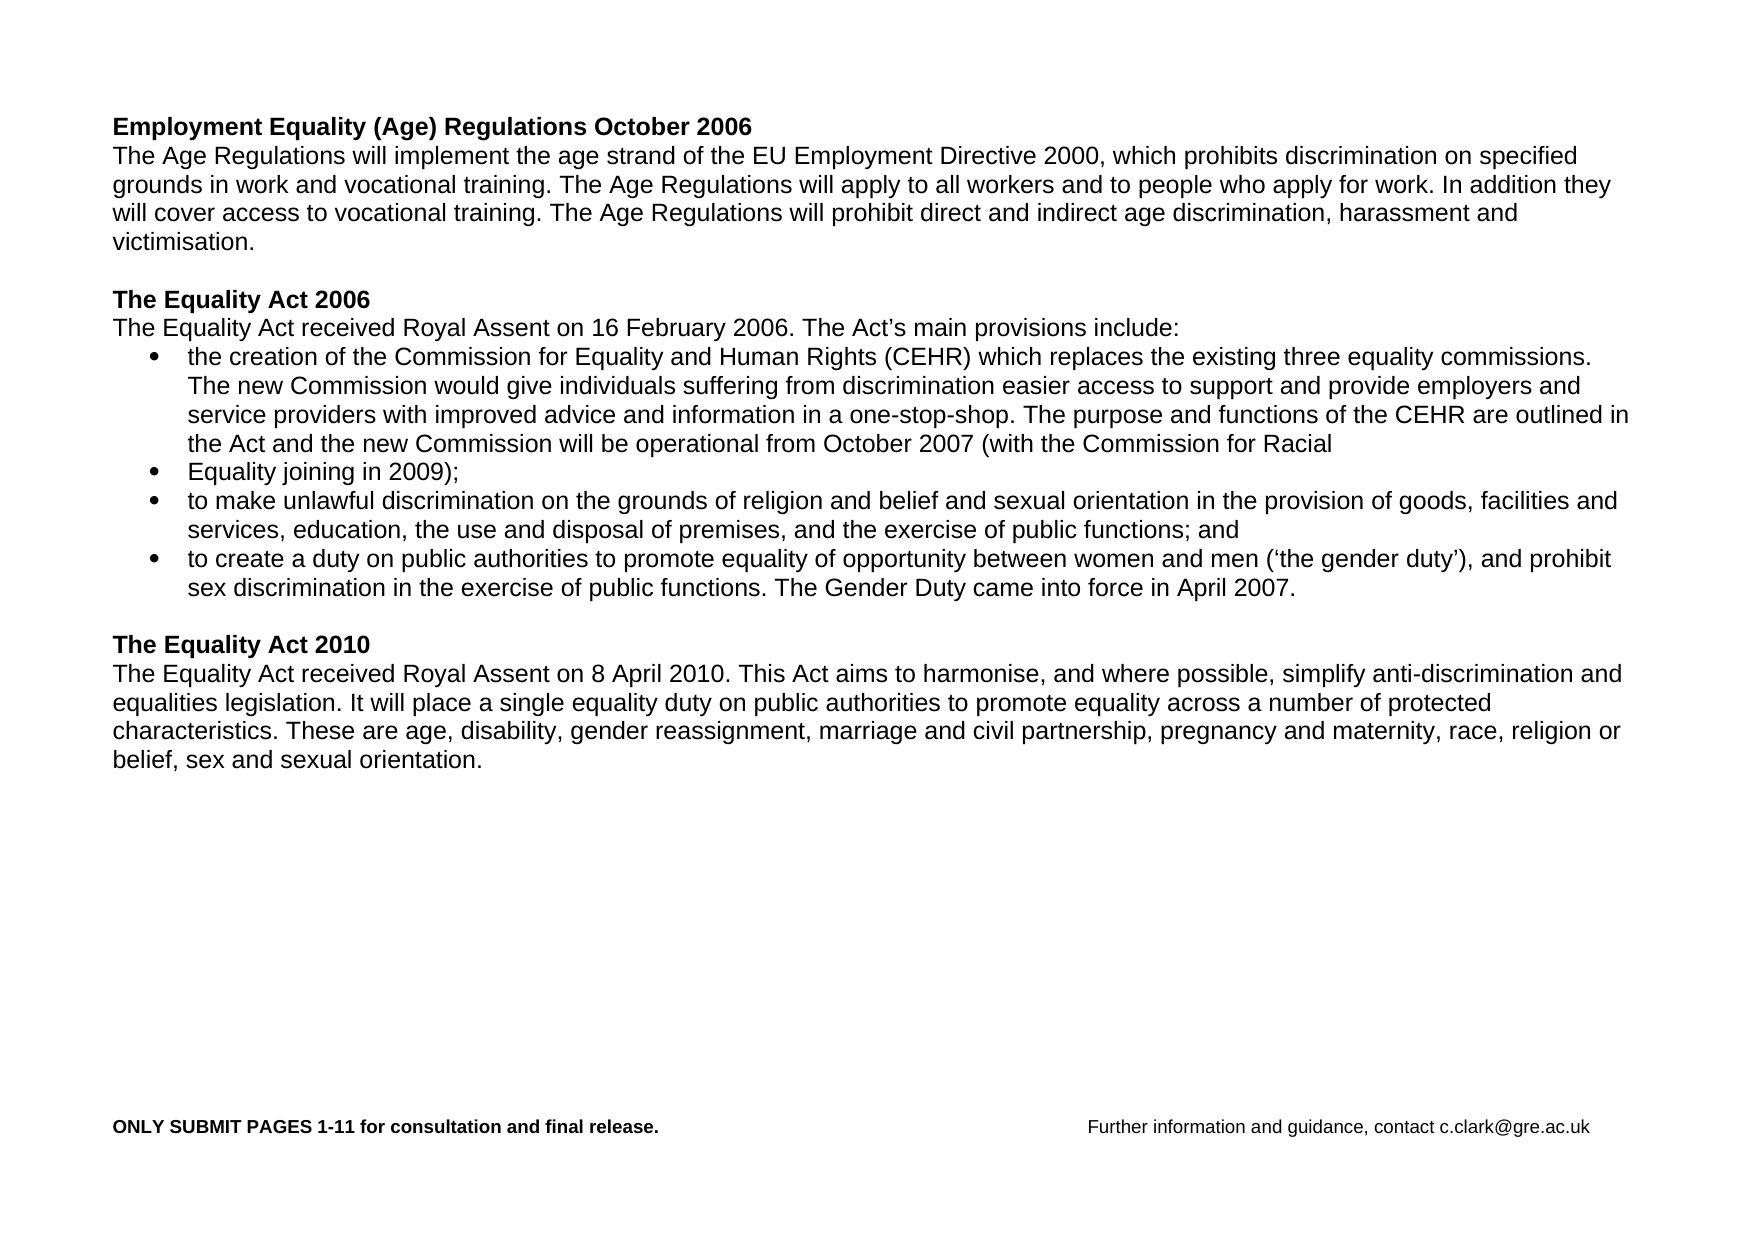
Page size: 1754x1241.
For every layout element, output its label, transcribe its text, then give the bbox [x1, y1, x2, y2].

text Equality joining in 2009); [150, 457, 1642, 486]
text The Age Regulations will implement the age strand of the EU Employment Directive 2000, which prohibits discrimination on specified grounds in work and vocational training. The Age Regulations will apply to all workers and to people who apply for work. In addition they will cover access to vocational training. The Age Regulations will prohibit direct and indirect age discrimination, harassment and victimisation. [112, 141, 1642, 256]
text to create a duty on public authorities to promote equality of opportunity between women and men (‘the gender duty’), and prohibit sex discrimination in the exercise of public functions. The Gender Duty came into force in April 2007. [150, 544, 1642, 601]
text The Equality Act 2010 [112, 630, 1642, 659]
text The Equality Act 2006 [112, 285, 1642, 313]
text the creation of the Commission for Equality and Human Rights (CEHR) which replaces the existing three equality commissions. The new Commission would give individuals suffering from discrimination easier access to support and provide employers and service providers with improved advice and information in a one-stop-shop. The purpose and functions of the CEHR are outlined in the Act and the new Commission will be operational from October 2007 (with the Commission for Racial [150, 342, 1642, 457]
text to make unlawful discrimination on the grounds of religion and belief and sexual orientation in the provision of goods, facilities and services, education, the use and disposal of premises, and the exercise of public functions; and [150, 486, 1642, 544]
text The Equality Act received Royal Assent on 8 April 2010. This Act aims to harmonise, and where possible, simplify anti-discrimination and equalities legislation. It will place a single equality duty on public authorities to promote equality across a number of protected characteristics. These are age, disability, gender reassignment, marriage and civil partnership, pregnancy and maternity, race, religion or belief, sex and sexual orientation. [112, 659, 1642, 774]
text Employment Equality (Age) Regulations October 2006 [112, 112, 1642, 141]
text The Equality Act received Royal Assent on 16 February 2006. The Act’s main provisions include: [112, 313, 1642, 342]
